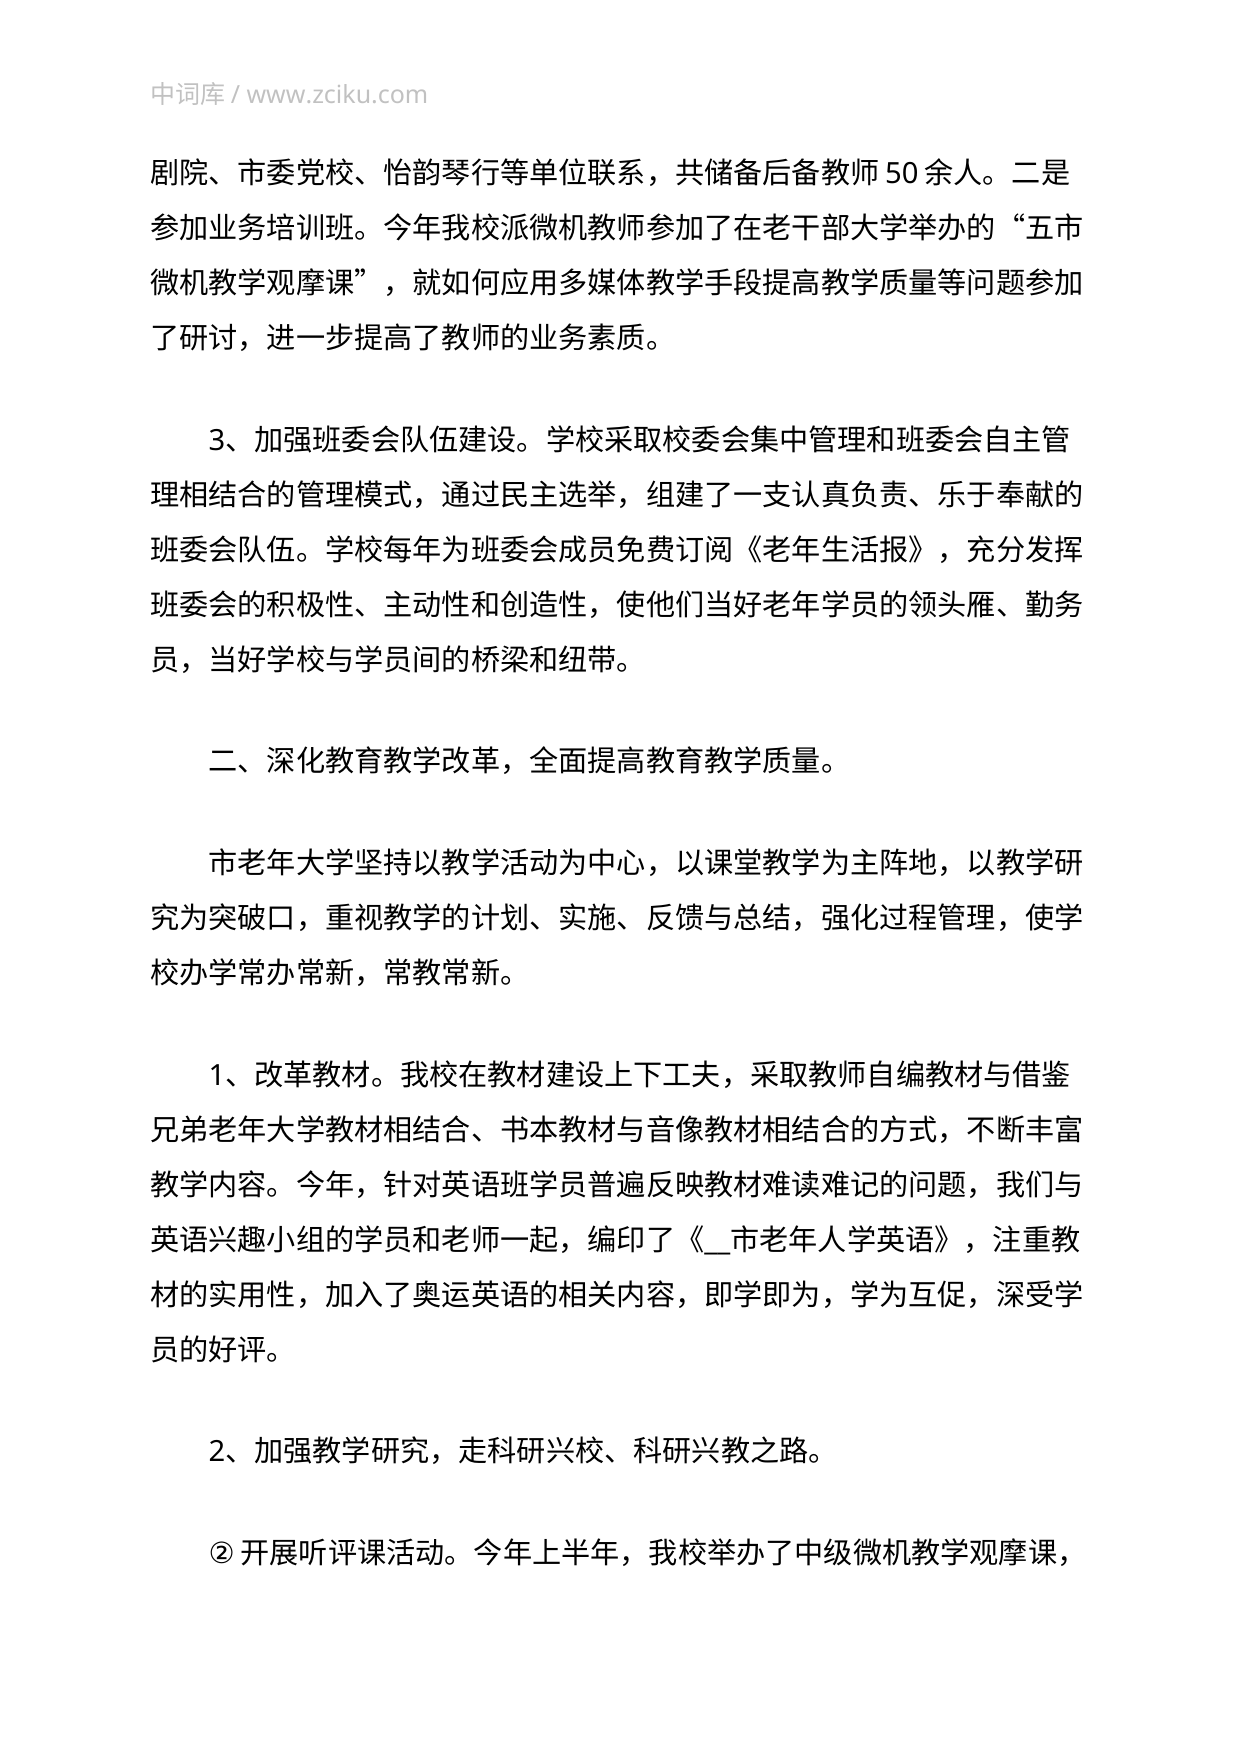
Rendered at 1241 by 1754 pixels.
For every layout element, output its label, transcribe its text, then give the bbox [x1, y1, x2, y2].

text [150, 1530, 1090, 1572]
text 2、加强教学研究，走科研兴校、科研兴教之路。 [150, 1428, 1090, 1470]
text 二、深化教育教学改革，全面提高教育教学质量。 [150, 738, 1090, 780]
text 1、改革教材。我校在教材建设上下工夫，采取教师自编教材与借鉴兄弟老年大学教材相结合、书本教材与音像教材相结合的方式，不断丰富教学内容。今年，针对英语班学员普遍反映教材难读难记的问题，我们与英语兴趣小组的学员和老师一起，编印了《__市老年人学英语》，注重教材的实用性，加入了奥运英语的相关内容，即学即为，学为互促，深受学员的好评。 [150, 1051, 1090, 1368]
text 市老年大学坚持以教学活动为中心，以课堂教学为主阵地，以教学研究为突破口，重视教学的计划、实施、反馈与总结，强化过程管理，使学校办学常办常新，常教常新。 [150, 840, 1090, 992]
text 3、加强班委会队伍建设。学校采取校委会集中管理和班委会自主管理相结合的管理模式，通过民主选举，组建了一支认真负责、乐于奉献的班委会队伍。学校每年为班委会成员免费订阅《老年生活报》，充分发挥班委会的积极性、主动性和创造性，使他们当好老年学员的领头雁、勤务员，当好学校与学员间的桥梁和纽带。 [150, 417, 1090, 678]
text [150, 150, 1090, 357]
